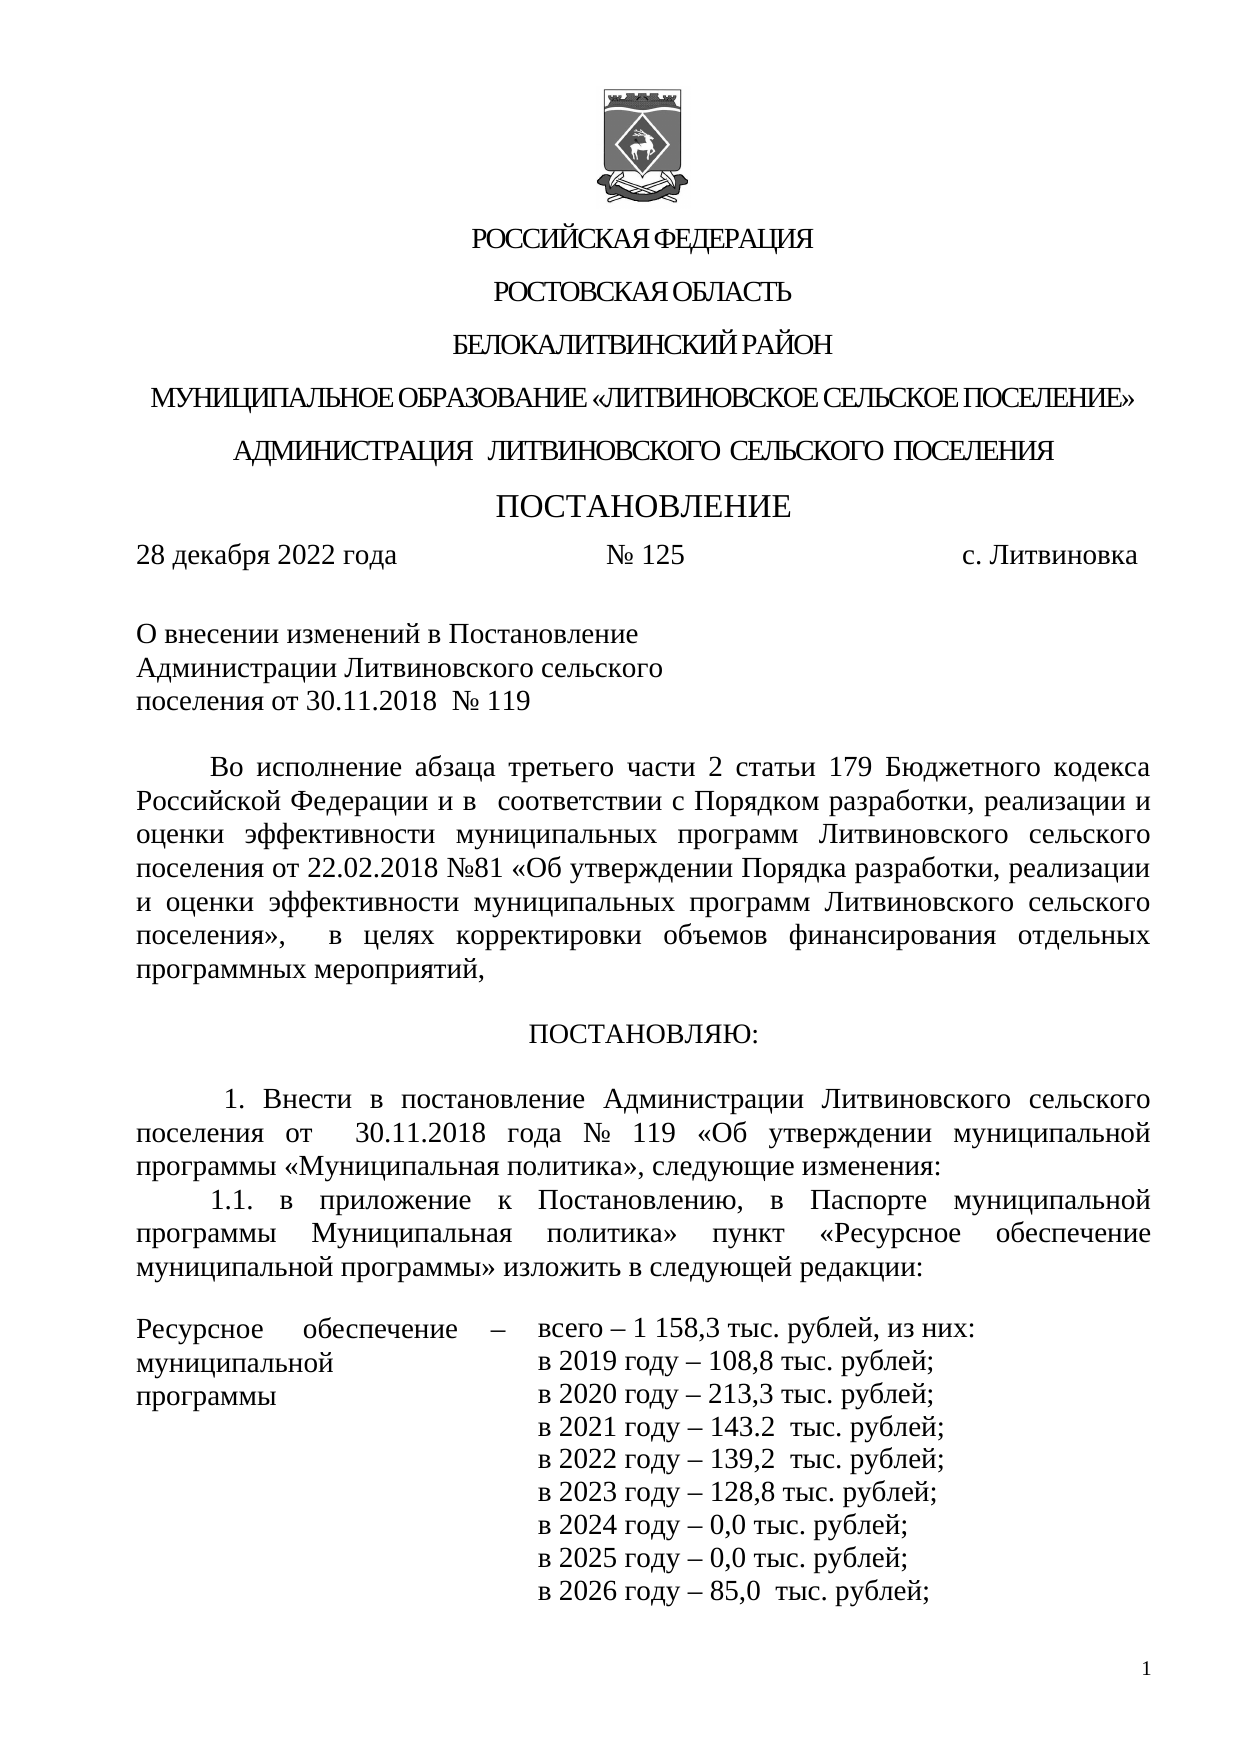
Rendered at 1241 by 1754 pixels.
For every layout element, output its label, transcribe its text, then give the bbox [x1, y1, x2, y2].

picture [596, 86, 691, 209]
text РОССИЙСКАЯ ФЕДЕРАЦИЯ [136, 221, 1152, 261]
text ПОСТАНОВЛЯЮ: [136, 1017, 1152, 1049]
table_header – [469, 1311, 526, 1607]
text 28 декабря 2022 года № 125 с. Литвиновка [136, 537, 1152, 570]
text 1. Внести в постановление Администрации Литвиновского сельского поселения от 30.11.2018 года № 119 «Об утверждении муниципальной программы «Муниципальная политика», следующие изменения: [136, 1081, 1152, 1182]
text РОСТОВСКАЯ ОБЛАСТЬ [136, 274, 1152, 314]
subtitle ПОСТАНОВЛЕНИЕ [136, 486, 1152, 524]
text Во исполнение абзаца третьего части 2 статьи 179 Бюджетного кодекса Российской Федерации и в соответствии с Порядком разработки, реализации и оценки эффективности муниципальных программ Литвиновского сельского поселения от 22.02.2018 №81 «Об утверждении Порядка разработки, реализации и оценки эффективности муниципальных программ Литвиновского сельского поселения», в целях корректировки объемов финансирования отдельных программных мероприятий, [136, 749, 1152, 984]
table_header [526, 1311, 1140, 1607]
text БЕЛОКАЛИТВИНСКИЙ РАЙОН [136, 327, 1152, 367]
text О внесении изменений в Постановление Администрации Литвиновского сельского поселения от 30.11.2018 № 119 [136, 616, 712, 717]
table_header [125, 1311, 469, 1607]
subtitle АДМИНИСТРАЦИЯ ЛИТВИНОВСКОГО СЕЛЬСКОГО ПОСЕЛЕНИЯ [136, 433, 1152, 473]
text МУНИЦИПАЛЬНОЕ ОБРАЗОВАНИЕ «ЛИТВИНОВСКОЕ СЕЛЬСКОЕ ПОСЕЛЕНИЕ» [136, 380, 1152, 420]
text 1.1. в приложение к Постановлению, в Паспорте муниципальной программы Муниципальная политика» пункт «Ресурсное обеспечение муниципальной программы» изложить в следующей редакции: [136, 1182, 1152, 1283]
